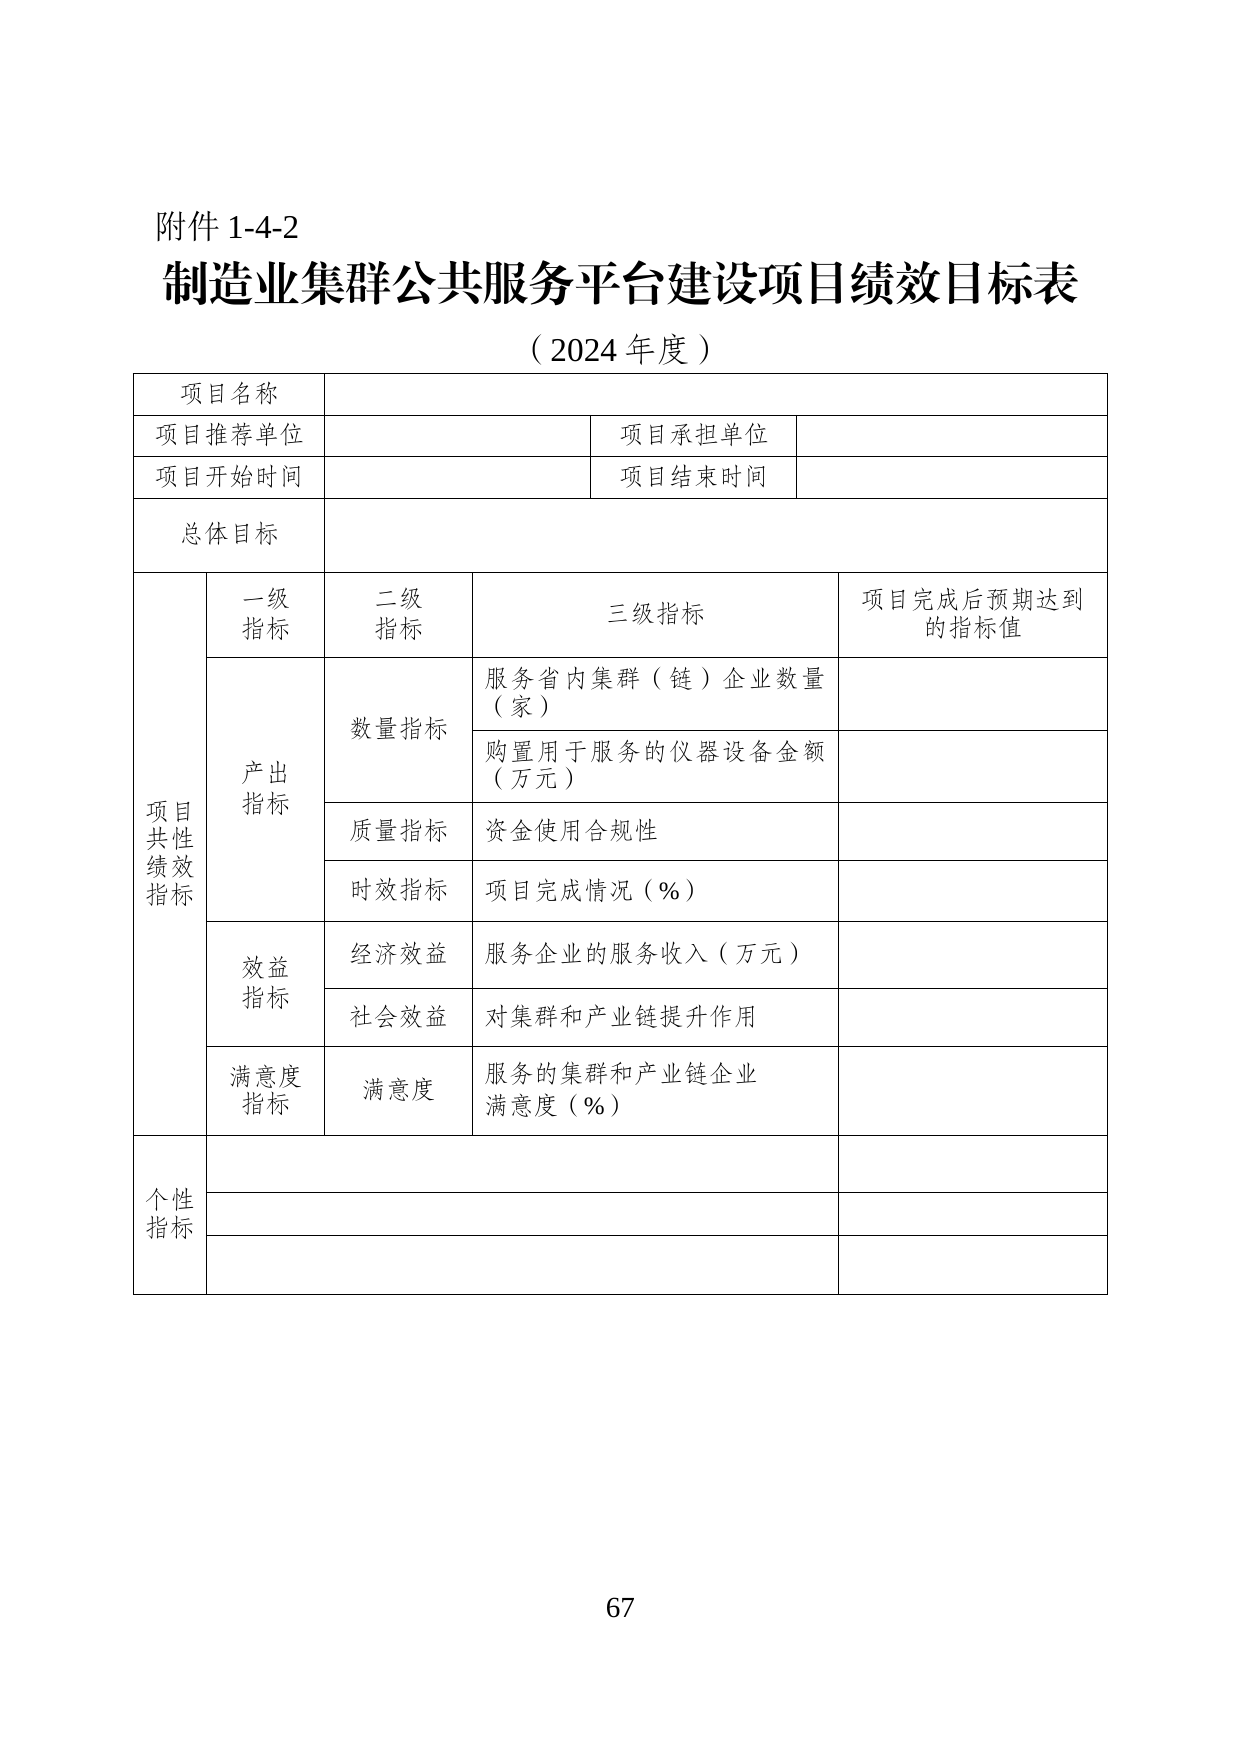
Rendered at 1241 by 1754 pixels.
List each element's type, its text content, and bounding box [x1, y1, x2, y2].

table_cell 总体目标 [134, 499, 324, 572]
table_cell [207, 1236, 838, 1294]
table_cell 经济效益 [325, 922, 472, 988]
table_cell [839, 1236, 1107, 1294]
table_header [325, 374, 1107, 415]
table_cell 效益 指标 [207, 922, 324, 1046]
table_cell [839, 1193, 1107, 1235]
table_cell 购置用于服务的仪器设备金额（万元） [473, 731, 838, 802]
table_cell 个性指标 [134, 1136, 206, 1294]
table_header 项目名称 [134, 374, 324, 415]
table_cell 服务企业的服务收入（万元） [473, 922, 838, 988]
table_cell 项目开始时间 [134, 457, 324, 497]
table_cell 对集群和产业链提升作用 [473, 989, 838, 1046]
table_cell [207, 1136, 838, 1192]
table_cell [325, 457, 590, 497]
table_cell [839, 922, 1107, 988]
table_cell 项目完成后预期达到的指标值 [839, 573, 1107, 657]
table_cell [839, 989, 1107, 1046]
table_cell 项目结束时间 [591, 457, 796, 497]
table_cell 二级 指标 [325, 573, 472, 657]
table_cell 三级指标 [473, 573, 838, 657]
table_cell 项目推荐单位 [134, 416, 324, 456]
table_cell [839, 731, 1107, 802]
table_cell [839, 861, 1107, 921]
table_cell 服务省内集群（链）企业数量（家） [473, 658, 838, 730]
table_cell [839, 1047, 1107, 1135]
table_cell [325, 499, 1107, 572]
table_cell 产出 指标 [207, 658, 324, 921]
table_cell 一级 指标 [207, 573, 324, 657]
table_cell [797, 457, 1107, 497]
text 制造业集群公共服务平台建设项目绩效目标表 [153, 250, 1087, 312]
text （2024年度） [153, 312, 1087, 373]
table_cell 数量指标 [325, 658, 472, 802]
table_cell [325, 416, 590, 456]
table_cell 满意度指标 [207, 1047, 324, 1135]
text 附件1-4-2 [153, 189, 1087, 250]
table_cell [839, 1136, 1107, 1192]
table_cell [797, 416, 1107, 456]
table_cell 质量指标 [325, 803, 472, 860]
table_cell 项目共性绩效 指标 [134, 573, 206, 1135]
table_cell [839, 658, 1107, 730]
table_cell 时效指标 [325, 861, 472, 921]
table_cell [839, 803, 1107, 860]
table_cell [207, 1193, 838, 1235]
table_cell 资金使用合规性 [473, 803, 838, 860]
table_cell 服务的集群和产业链企业 满意度（%） [473, 1047, 838, 1135]
table_cell 项目承担单位 [591, 416, 796, 456]
table_cell 社会效益 [325, 989, 472, 1046]
table_cell 项目完成情况（%） [473, 861, 838, 921]
table_cell 满意度 [325, 1047, 472, 1135]
